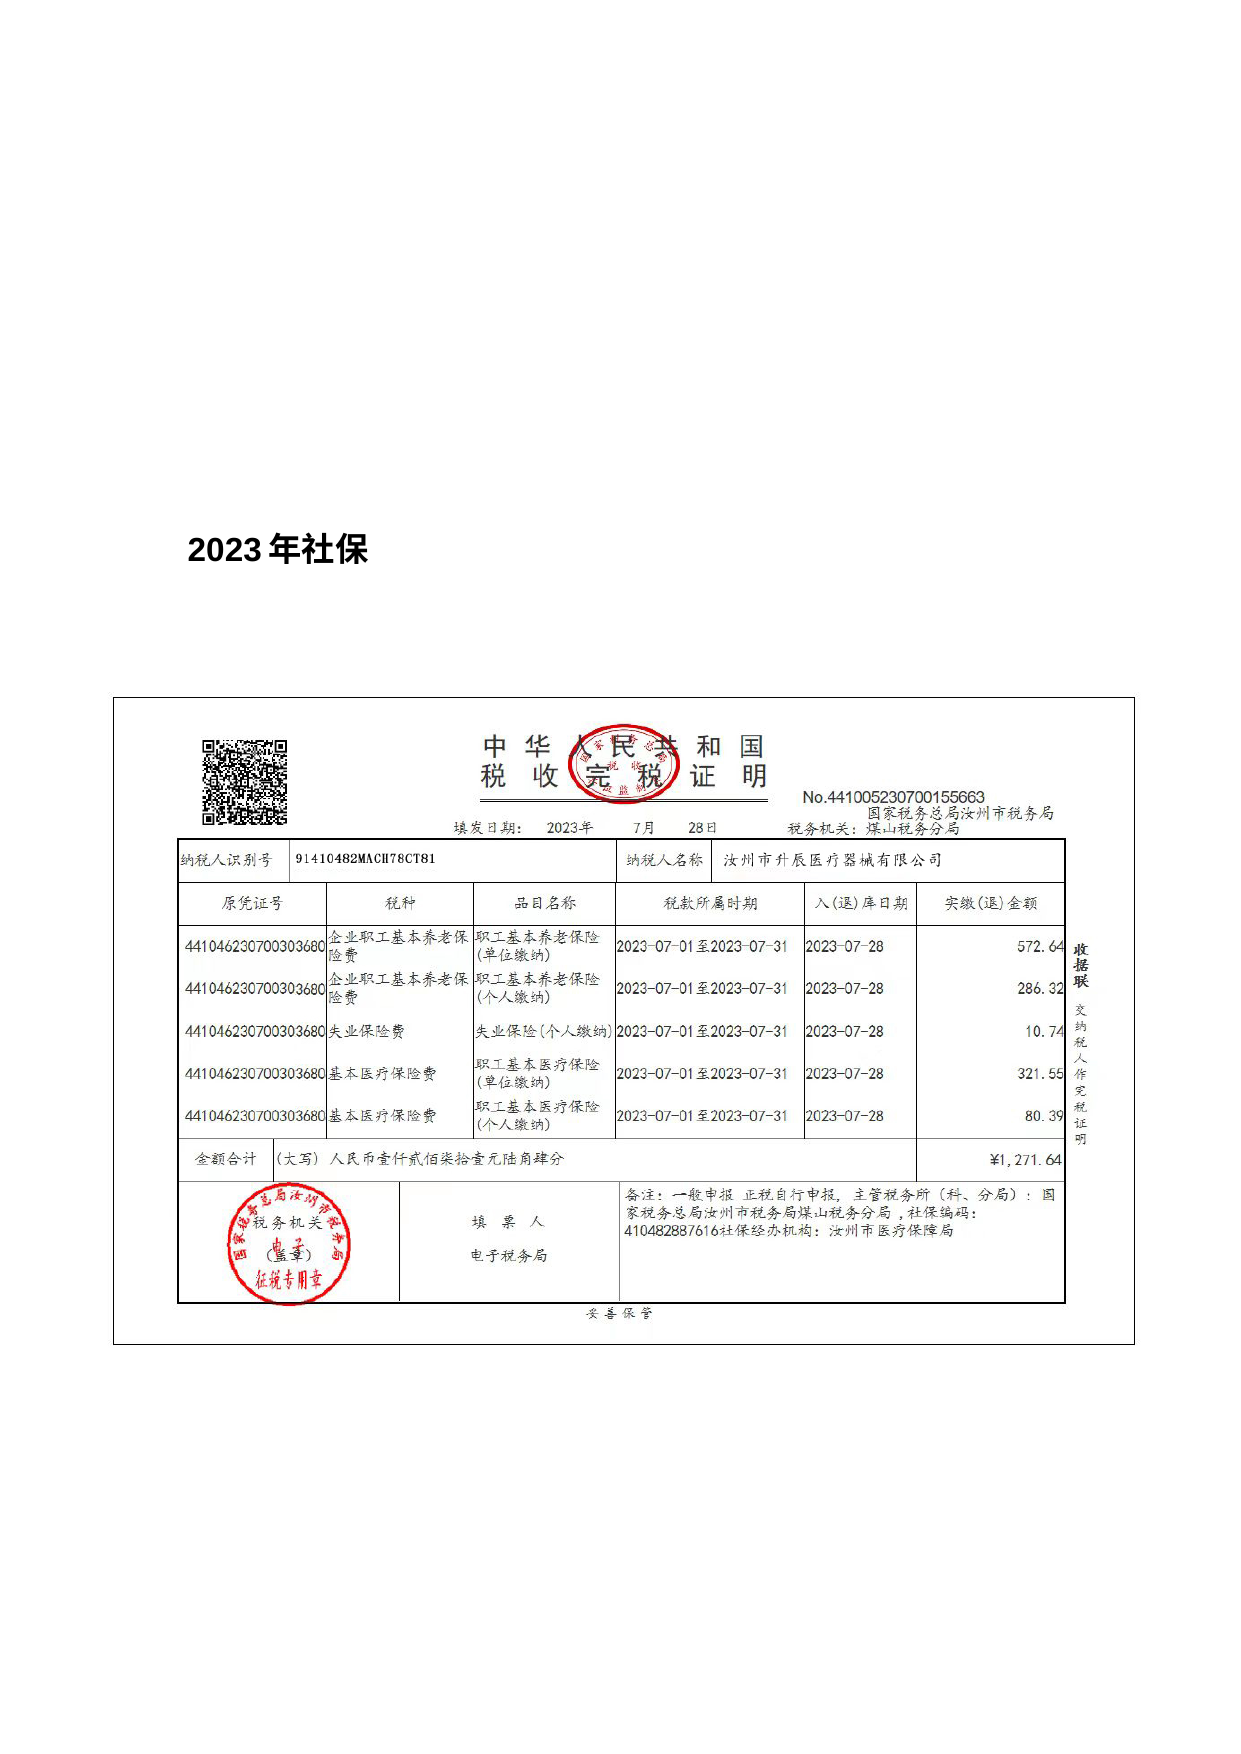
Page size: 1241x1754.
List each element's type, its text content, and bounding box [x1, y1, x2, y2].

picture [107, 692, 1141, 1348]
subtitle 2023年社保 [187, 514, 1053, 579]
